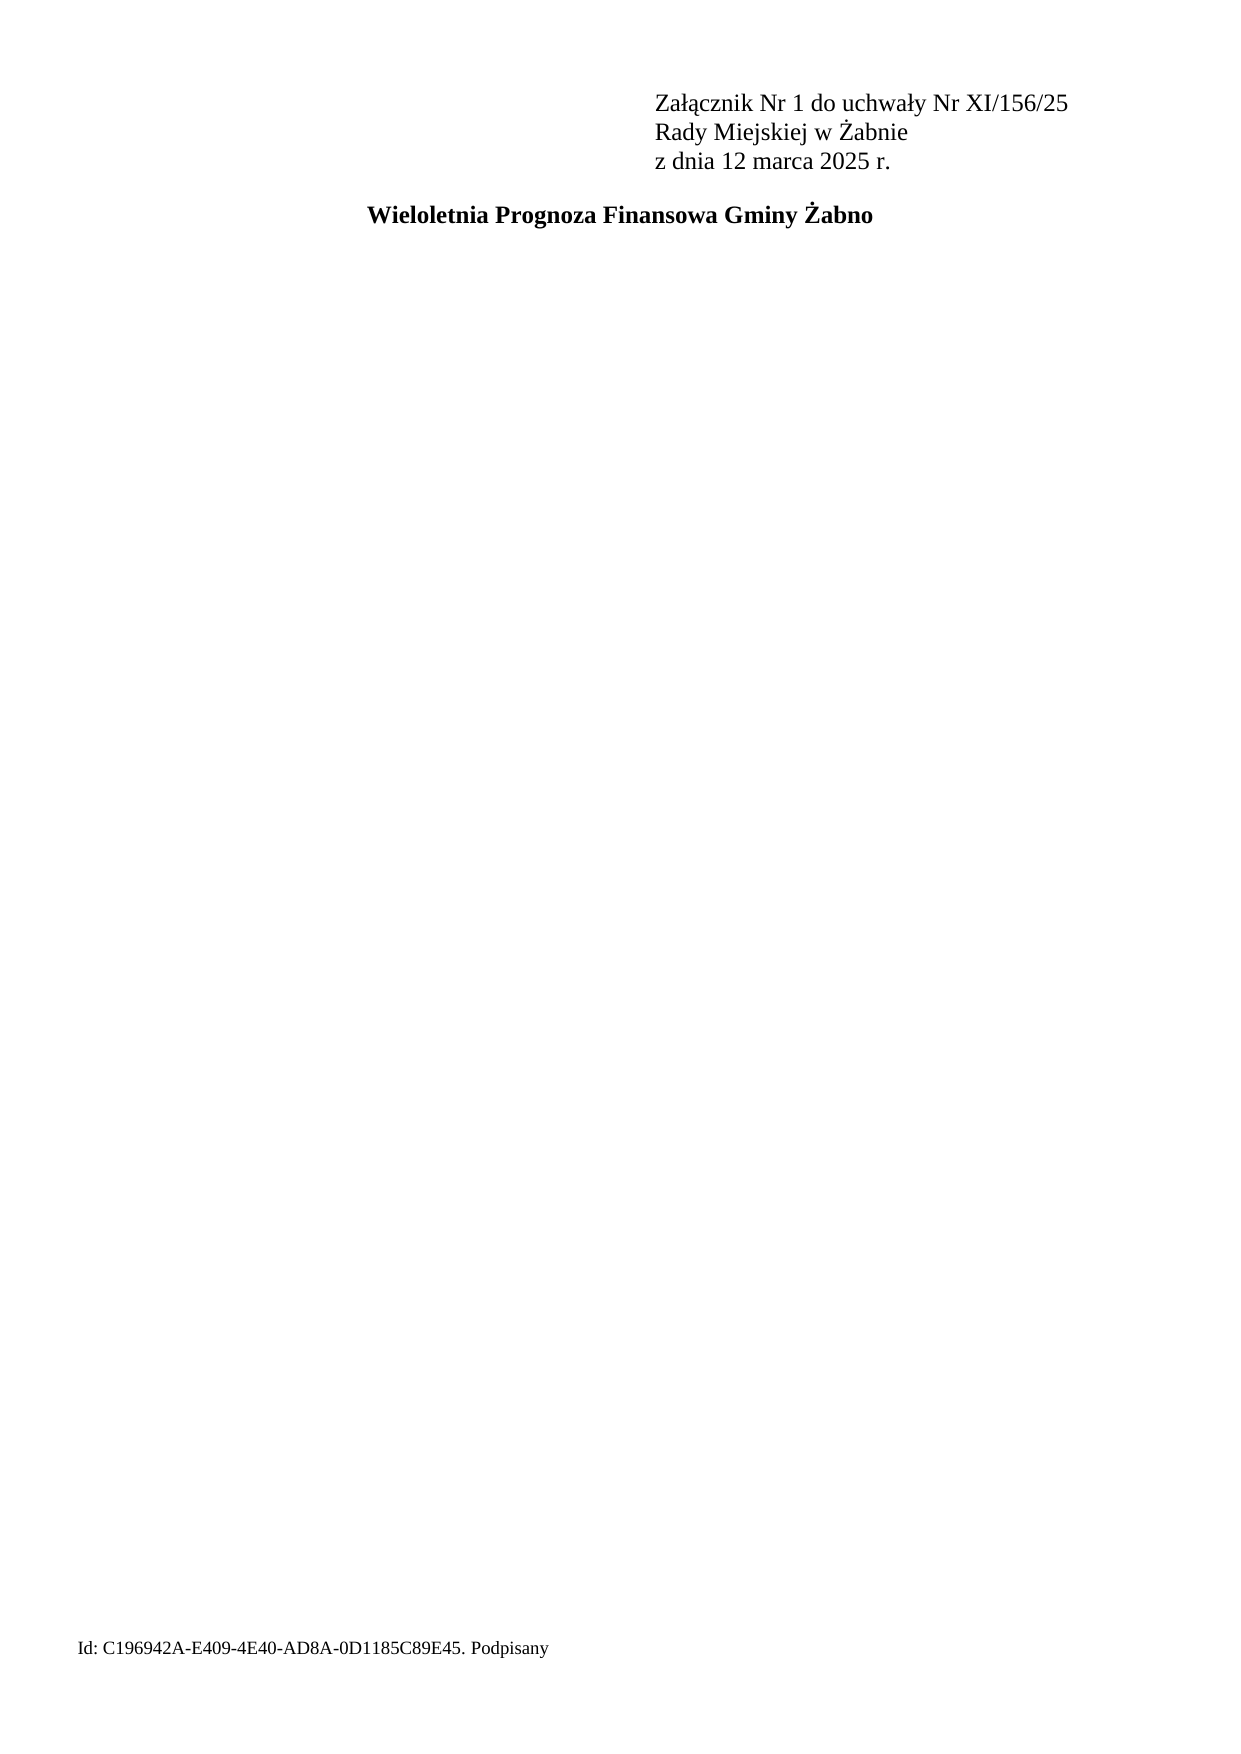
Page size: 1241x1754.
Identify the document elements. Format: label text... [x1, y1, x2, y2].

text Załącznik Nr 1 do uchwały Nr XI/156/25 Rady Miejskiej w Żabnie z dnia 12 marca 2025 r. [654, 88, 1152, 175]
text Wieloletnia Prognoza Finansowa Gminy Żabno [88, 200, 1152, 228]
